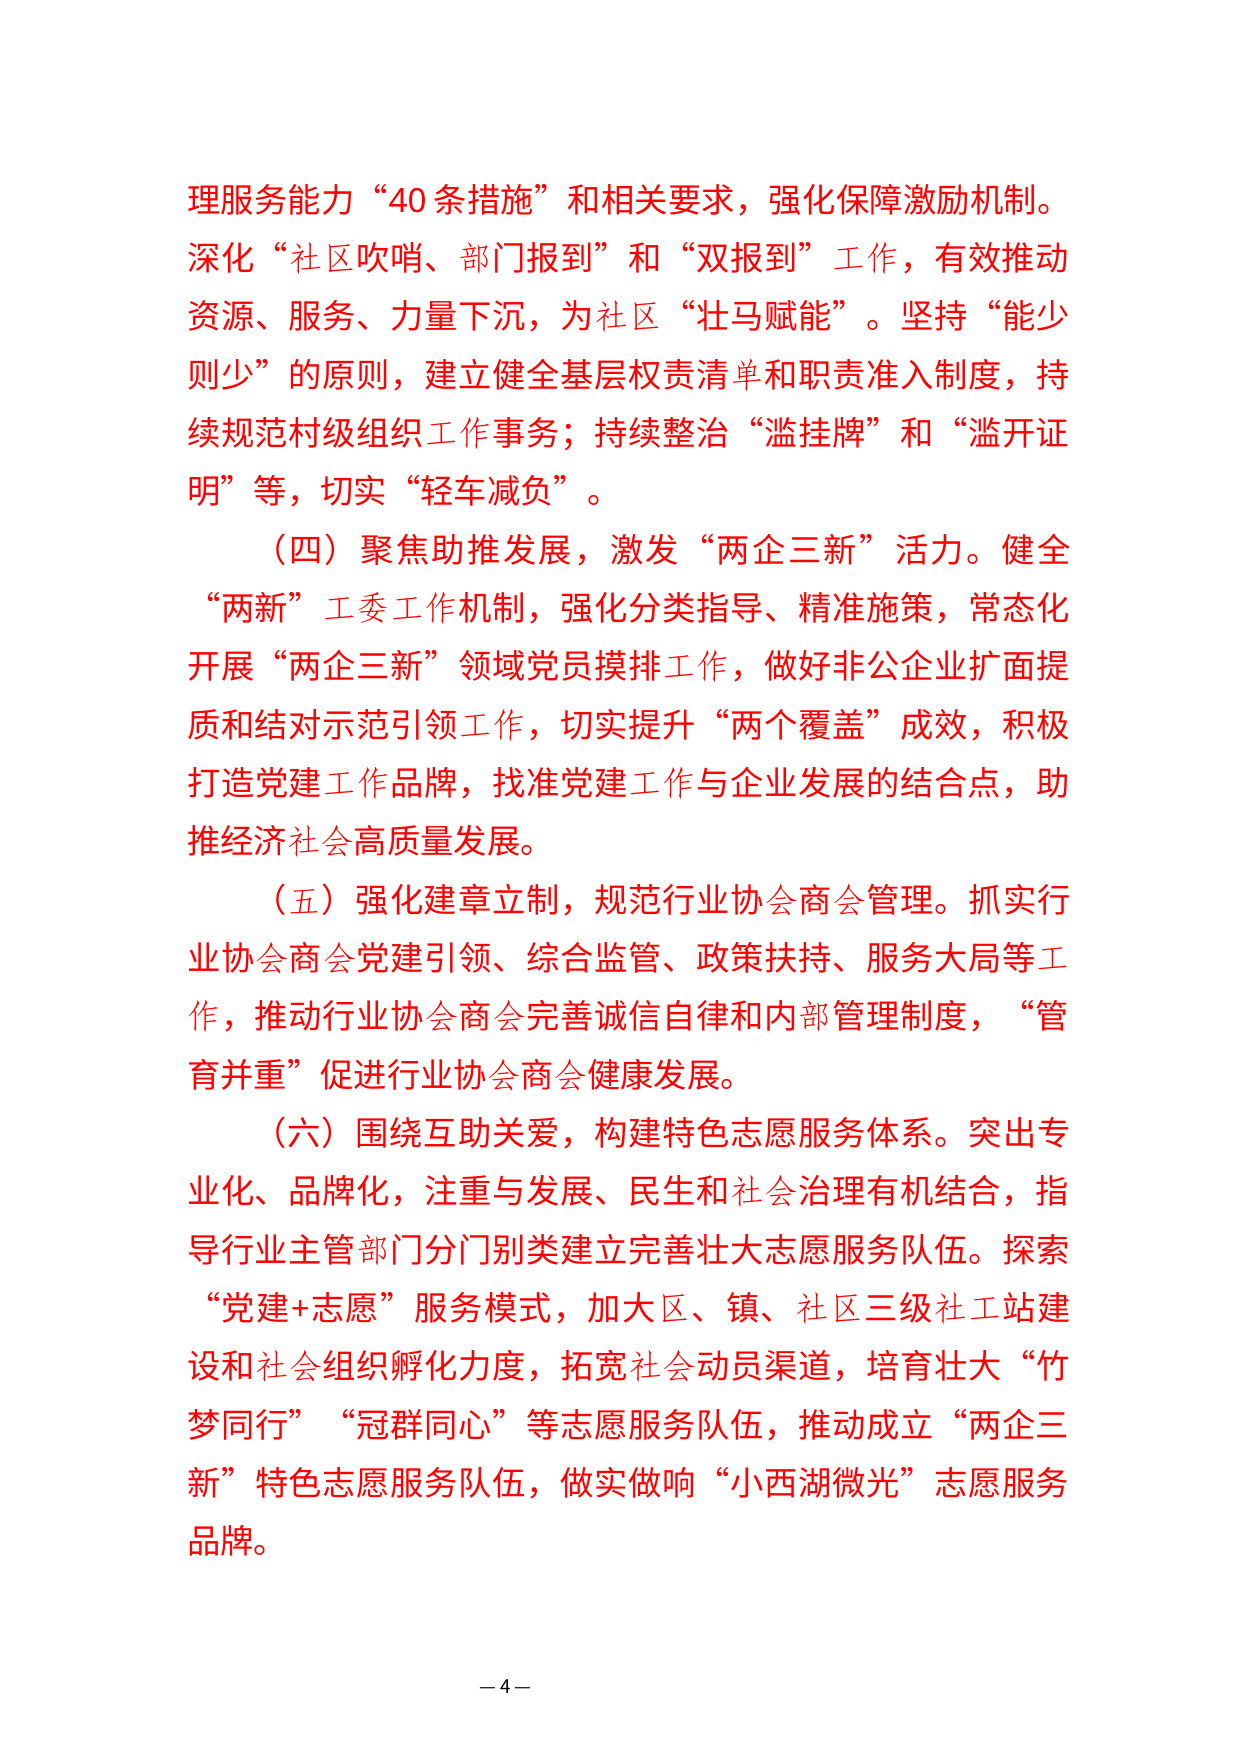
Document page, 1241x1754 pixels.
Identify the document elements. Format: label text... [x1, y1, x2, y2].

list （四）聚焦助推发展，激发“两企三新”活力。健全“两新”工委工作机制，强化分类指导、精准施策，常态化开展“两企三新”领域党员摸排工作，做好非公企业扩面提质和结对示范引领工作，切实提升“两个覆盖”成效，积极打造党建工作品牌，找准党建工作与企业发展的结合点，助推经济社会高质量发展。 [187, 515, 1071, 865]
list （六）围绕互助关爱，构建特色志愿服务体系。突出专业化、品牌化，注重与发展、民生和社会治理有机结合，指导行业主管部门分门别类建立完善壮大志愿服务队伍。探索“党建+志愿”服务模式，加大区、镇、社区三级社工站建设和社会组织孵化力度，拓宽社会动员渠道，培育壮大“竹梦同行”“冠群同心”等志愿服务队伍，推动成立“两企三新”特色志愿服务队伍，做实做响“小西湖微光”志愿服务品牌。 [187, 1099, 1071, 1565]
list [187, 165, 1071, 515]
list （五）强化建章立制，规范行业协会商会管理。抓实行业协会商会党建引领、综合监管、政策扶持、服务大局等工作，推动行业协会商会完善诚信自律和内部管理制度，“管育并重”促进行业协会商会健康发展。 [187, 865, 1071, 1099]
